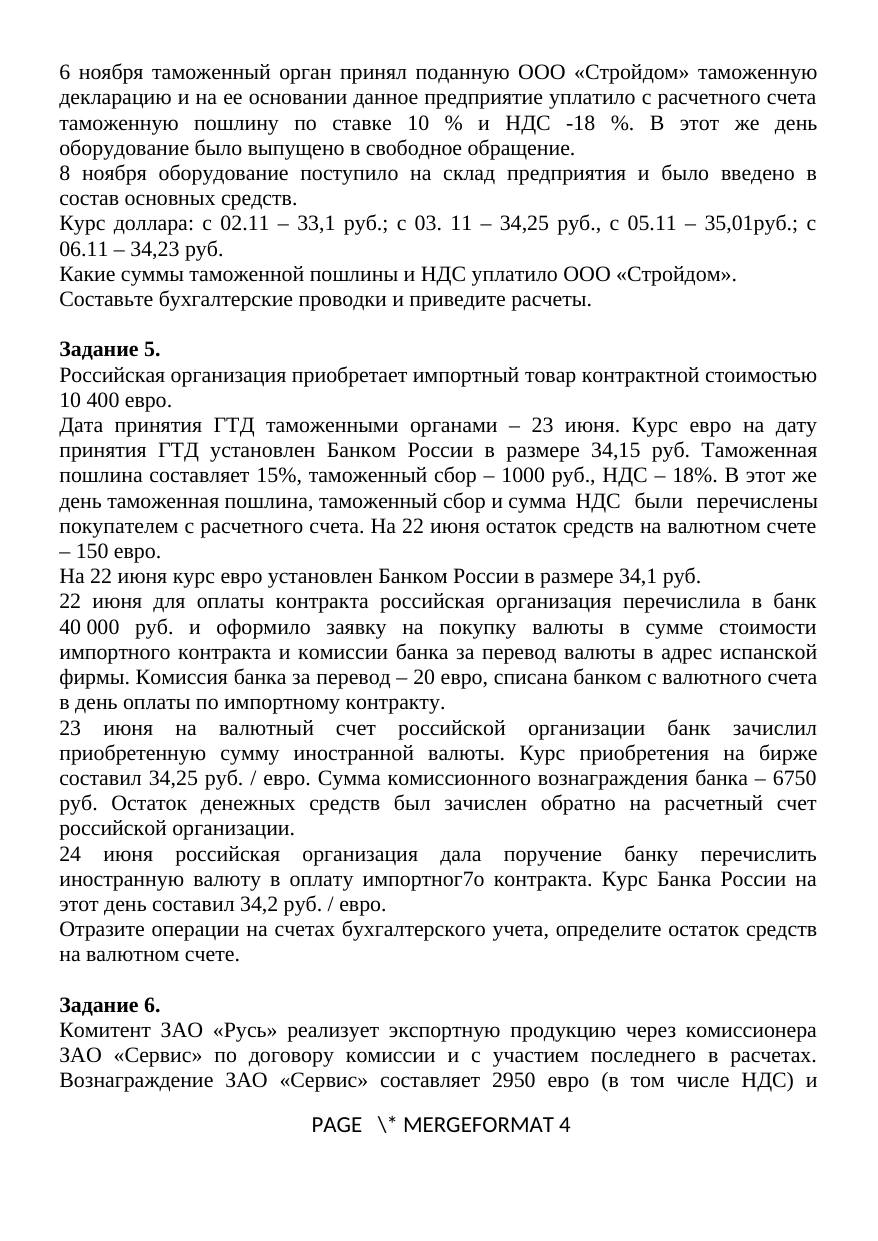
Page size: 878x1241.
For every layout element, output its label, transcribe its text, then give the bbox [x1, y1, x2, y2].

text 6 ноября таможенный орган принял поданную ООО «Стройдом» таможенную декларацию и на ее основании данное предприятие уплатило с расчетного счета таможенную пошлину по ставке 10 % и НДС -18 %. В этот же день оборудование было выпущено в свободное обращение. [59, 59, 818, 160]
text Дата принятия ГТД таможенными органами – 23 июня. Курс евро на дату принятия ГТД установлен Банком России в размере 34,15 руб. Таможенная пошлина составляет 15%, таможенный сбор – 1000 руб., НДС – 18%. В этот же день таможенная пошлина, таможенный сбор и сумма НДС были перечислены покупателем с расчетного счета. На 22 июня остаток средств на валютном счете – 150 евро. [59, 412, 818, 563]
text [59, 1017, 818, 1093]
text 23 июня на валютный счет российской организации банк зачислил приобретенную сумму иностранной валюты. Курс приобретения на бирже составил 34,25 руб. / евро. Сумма комиссионного вознаграждения банка – 6750 руб. Остаток денежных средств был зачислен обратно на расчетный счет российской организации. [59, 714, 818, 841]
text Задание 5. [59, 336, 818, 362]
text Курс доллара: с 02.11 – 33,1 руб.; с 03. 11 – 34,25 руб., с 05.11 – 35,01руб.; с 06.11 – 34,23 руб. [59, 210, 818, 261]
text Какие суммы таможенной пошлины и НДС уплатило ООО «Стройдом». [59, 261, 818, 286]
text 22 июня для оплаты контракта российская организация перечислила в банк 40 000 руб. и оформило заявку на покупку валюты в сумме стоимости импортного контракта и комиссии банка за перевод валюты в адрес испанской фирмы. Комиссия банка за перевод – 20 евро, списана банком с валютного счета в день оплаты по импортному контракту. [59, 588, 818, 714]
text На 22 июня курс евро установлен Банком России в размере 34,1 руб. [59, 563, 818, 588]
text Задание 6. [59, 992, 818, 1017]
text 8 ноября оборудование поступило на склад предприятия и было введено в состав основных средств. [59, 160, 818, 210]
text 24 июня российская организация дала поручение банку перечислить иностранную валюту в оплату импортног7о контракта. Курс Банка России на этот день составил 34,2 руб. / евро. [59, 841, 818, 916]
text Составьте бухгалтерские проводки и приведите расчеты. [59, 286, 818, 311]
text Отразите операции на счетах бухгалтерского учета, определите остаток средств на валютном счете. [59, 916, 818, 967]
text Российская организация приобретает импортный товар контрактной стоимостью 10 400 евро. [59, 362, 818, 412]
